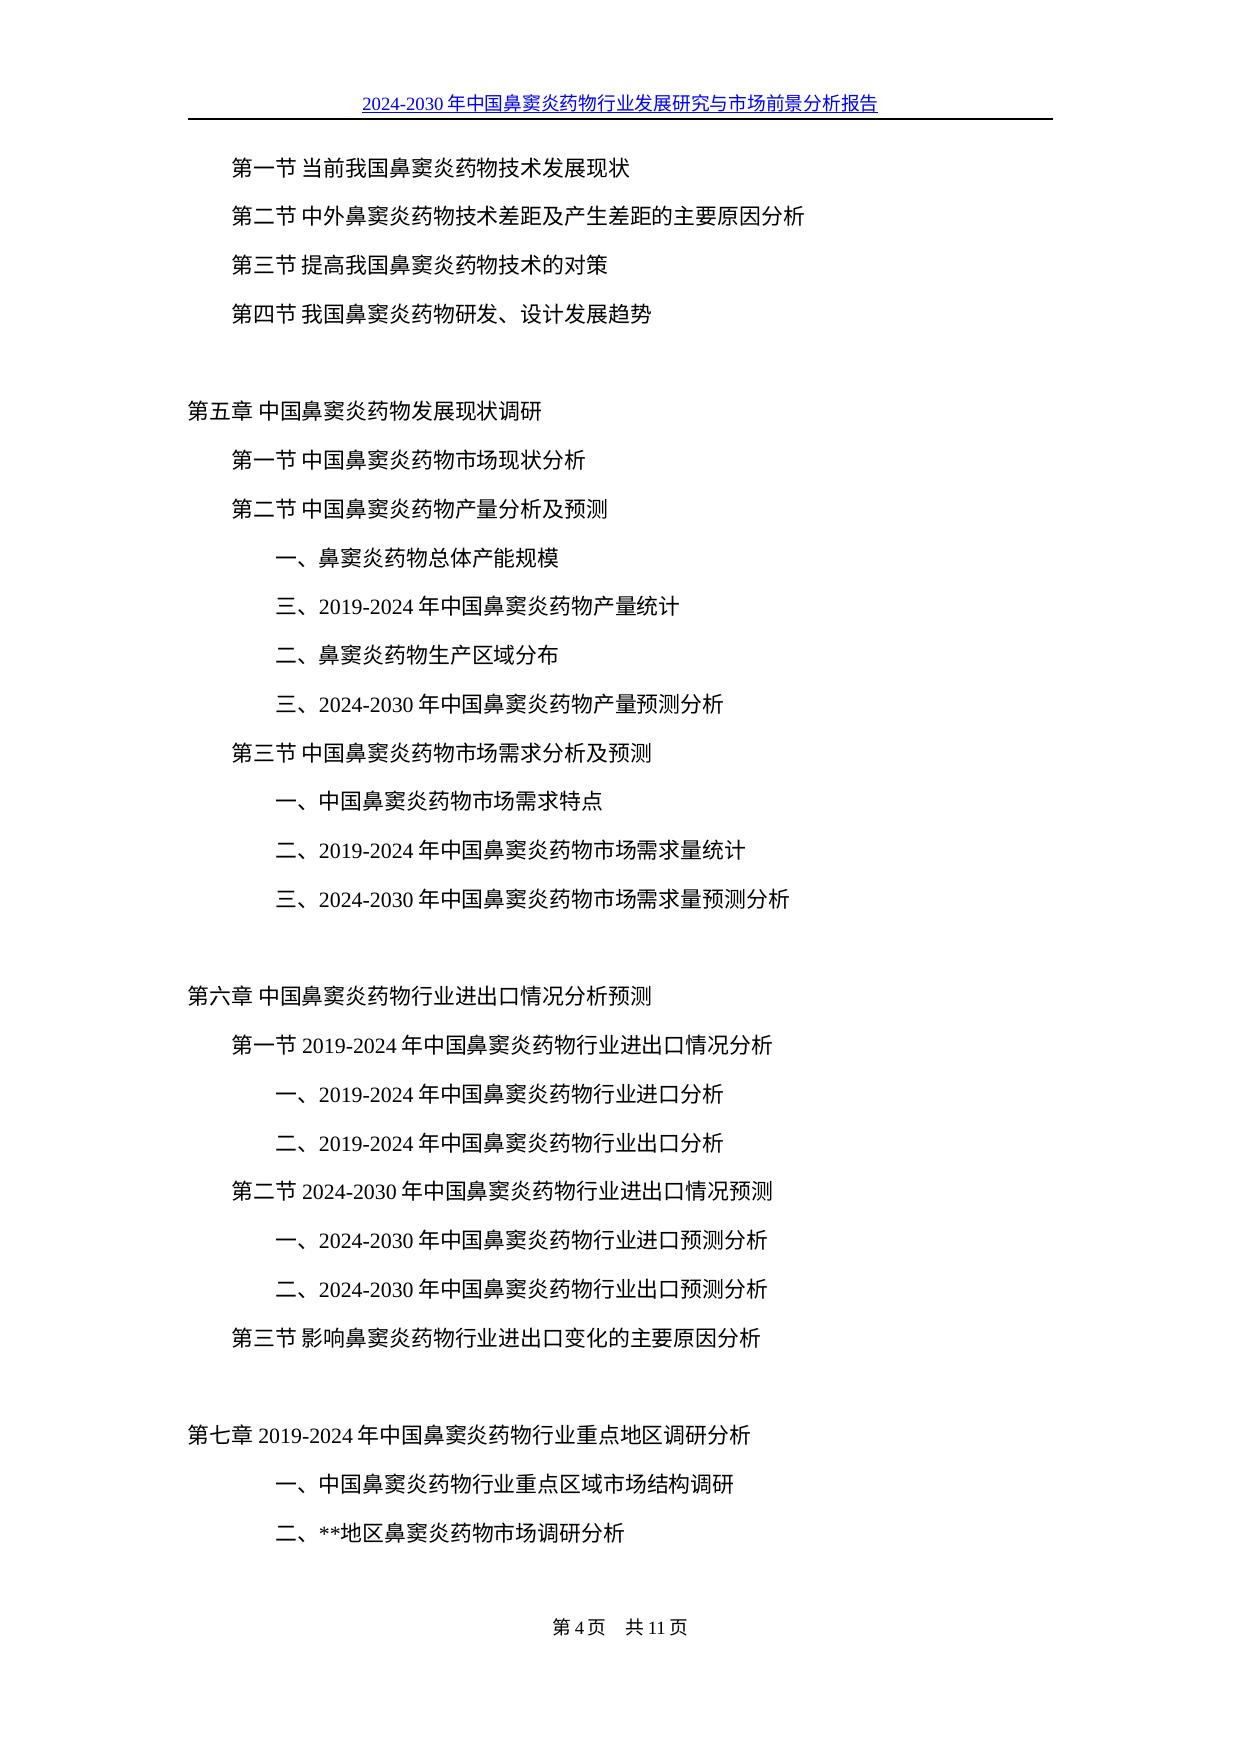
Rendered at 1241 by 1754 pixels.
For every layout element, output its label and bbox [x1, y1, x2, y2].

text [187, 150, 1053, 1548]
